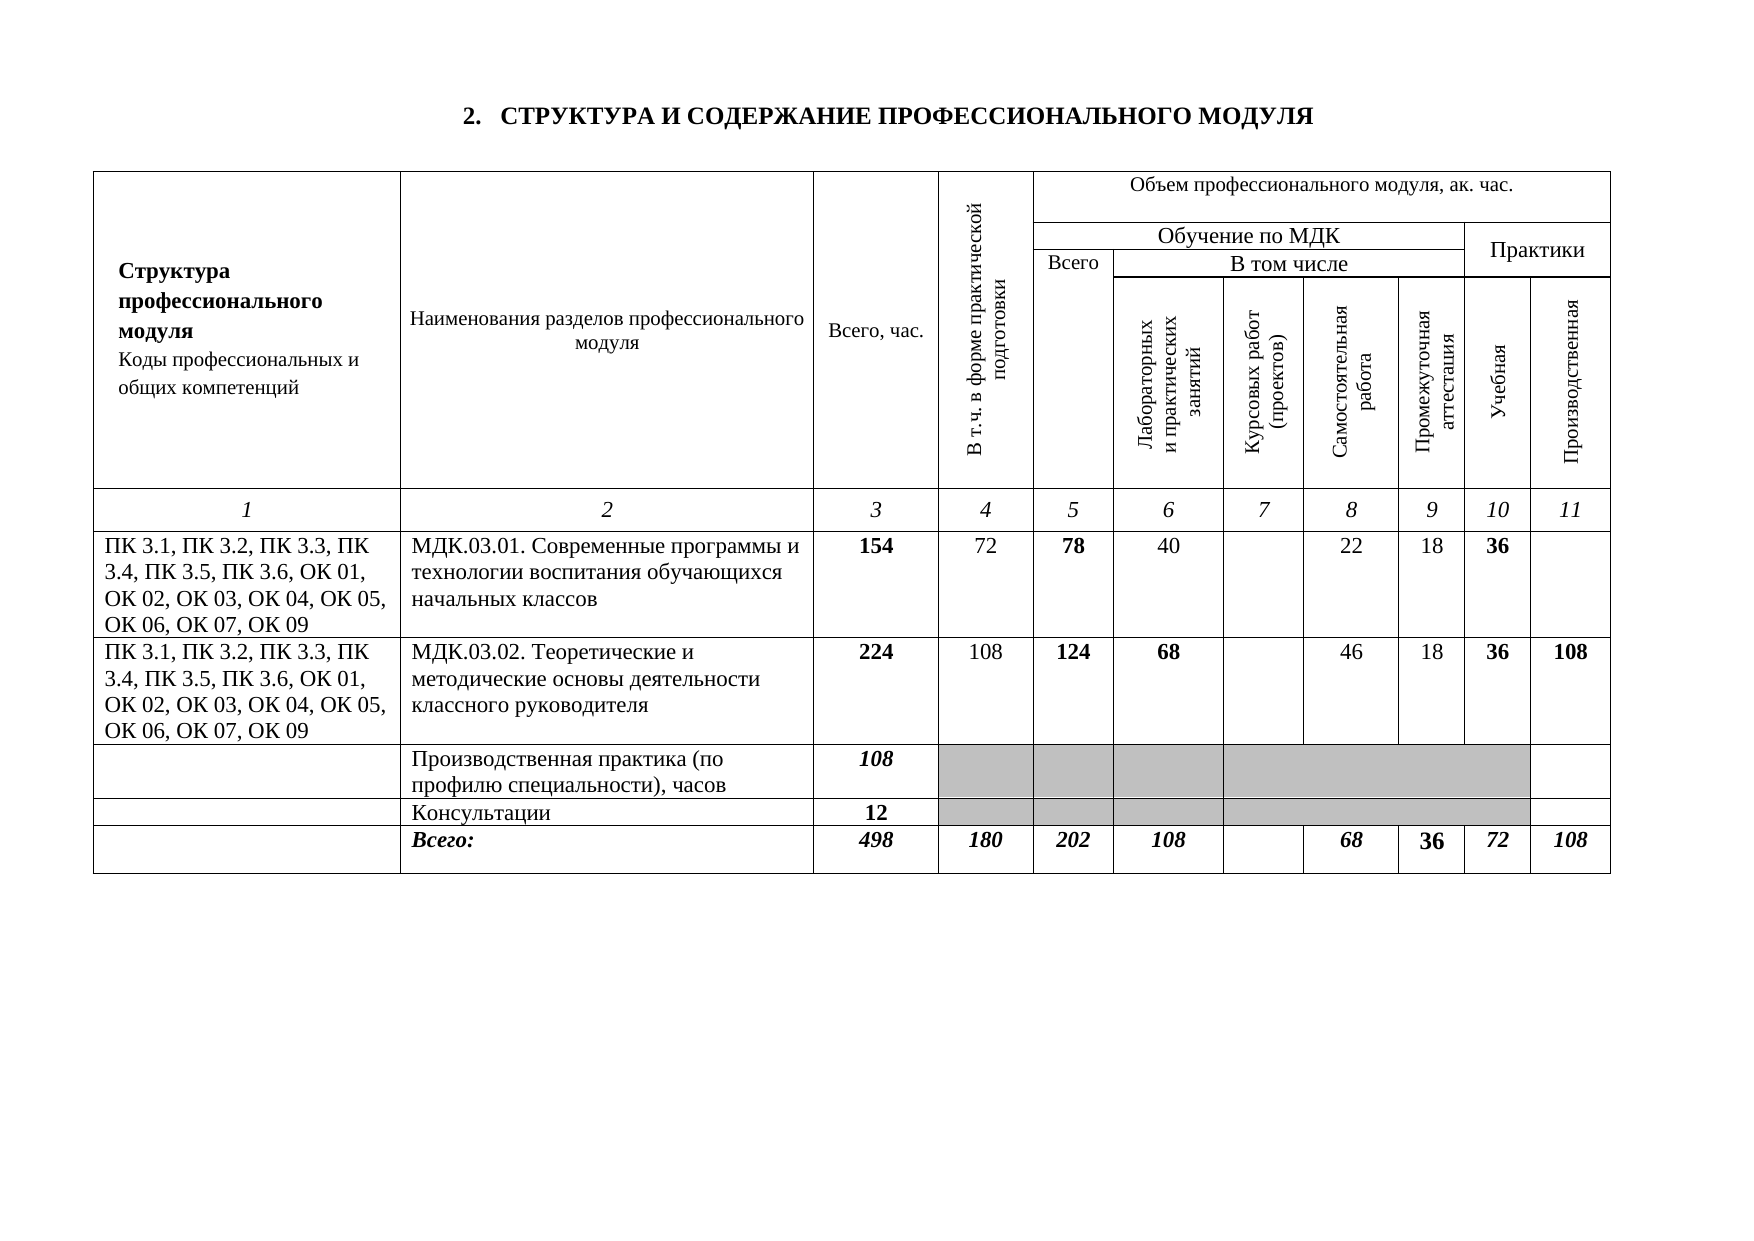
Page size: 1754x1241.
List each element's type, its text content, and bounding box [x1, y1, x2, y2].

table_cell Курсовых работ (проектов) [1224, 278, 1303, 488]
table_cell ПК 3.1, ПК 3.2, ПК 3.3, ПК 3.4, ПК 3.5, ПК 3.6, ОК 01, ОК 02, ОК 03, ОК 04, ОК 05, ОК 06, ОК 07, ОК 09 [94, 638, 400, 744]
table_cell Учебная [1465, 278, 1530, 488]
table_cell [94, 745, 400, 797]
table_cell 78 [1034, 532, 1113, 637]
table_cell 72 [939, 532, 1033, 637]
table_cell 180 [939, 826, 1033, 873]
table_cell 36 [1465, 532, 1530, 637]
table_cell Всего: [401, 826, 813, 873]
table_cell [1114, 745, 1223, 797]
table_cell 10 [1465, 489, 1530, 531]
table_cell В том числе [1114, 250, 1464, 276]
table_cell 36 [1399, 826, 1464, 873]
table_cell Всего [1034, 250, 1113, 488]
table_cell 11 [1531, 489, 1610, 531]
table_cell 36 [1465, 638, 1530, 744]
table_header Объем профессионального модуля, ак. час. [1034, 172, 1610, 222]
table_cell [94, 799, 400, 825]
table_cell [1531, 799, 1610, 825]
table_cell 108 [1531, 826, 1610, 873]
table_cell 68 [1304, 826, 1398, 873]
table_cell 8 [1304, 489, 1398, 531]
table_cell 1 [94, 489, 400, 531]
table_cell 498 [814, 826, 938, 873]
table_cell Консультации [401, 799, 813, 825]
table_cell 72 [1465, 826, 1530, 873]
table_cell 68 [1114, 638, 1223, 744]
table_cell 124 [1034, 638, 1113, 744]
table_cell Самостоятельная работа [1304, 278, 1398, 488]
table_cell 12 [814, 799, 938, 825]
table_cell [1224, 826, 1303, 873]
table_cell Производственная практика (по профилю специальности), часов [401, 745, 813, 797]
table_header В т.ч. в форме практической подготовки [939, 172, 1033, 488]
table_cell 46 [1304, 638, 1398, 744]
table_cell [94, 826, 400, 873]
table_cell 22 [1304, 532, 1398, 637]
table_cell 108 [939, 638, 1033, 744]
table_cell 4 [939, 489, 1033, 531]
table_cell [1224, 745, 1530, 797]
table_cell Обучение по МДК [1034, 223, 1464, 249]
table_cell [1224, 638, 1303, 744]
table_cell [1531, 532, 1610, 637]
table_cell [1034, 799, 1113, 825]
table_cell 9 [1399, 489, 1464, 531]
table_cell 7 [1224, 489, 1303, 531]
table_cell 5 [1034, 489, 1113, 531]
table_cell [1531, 745, 1610, 797]
table_cell МДК.03.02. Теоретические и методические основы деятельности классного руководителя [401, 638, 813, 744]
table_cell ПК 3.1, ПК 3.2, ПК 3.3, ПК 3.4, ПК 3.5, ПК 3.6, ОК 01, ОК 02, ОК 03, ОК 04, ОК 05, ОК 06, ОК 07, ОК 09 [94, 532, 400, 637]
table_cell Промежуточная аттестация [1399, 278, 1464, 488]
table_cell 108 [1531, 638, 1610, 744]
table_cell 154 [814, 532, 938, 637]
table_cell 18 [1399, 532, 1464, 637]
table_cell 108 [1114, 826, 1223, 873]
table_cell 40 [1114, 532, 1223, 637]
table_cell 108 [814, 745, 938, 797]
table_header Всего, час. [814, 172, 938, 488]
table_header Структура профессионального модуля Коды профессиональных и общих компетенций [94, 172, 400, 488]
table_cell [1034, 745, 1113, 797]
table_cell 2 [401, 489, 813, 531]
table_cell МДК.03.01. Современные программы и технологии воспитания обучающихся начальных классов [401, 532, 813, 637]
table_cell [1224, 532, 1303, 637]
table_cell Практики [1465, 223, 1610, 276]
table_cell 6 [1114, 489, 1223, 531]
table_cell [939, 799, 1033, 825]
table_cell [1224, 799, 1530, 825]
table_header Наименования разделов профессионального модуля [401, 172, 813, 488]
table_cell 18 [1399, 638, 1464, 744]
table_cell 202 [1034, 826, 1113, 873]
table_cell 3 [814, 489, 938, 531]
table_cell 224 [814, 638, 938, 744]
list Структура и содержание профессионального модуля [141, 101, 1636, 130]
table_cell Производственная [1531, 278, 1610, 488]
table_cell [939, 745, 1033, 797]
table_cell [1114, 799, 1223, 825]
table_cell Лабораторных и практических занятий [1114, 278, 1223, 488]
